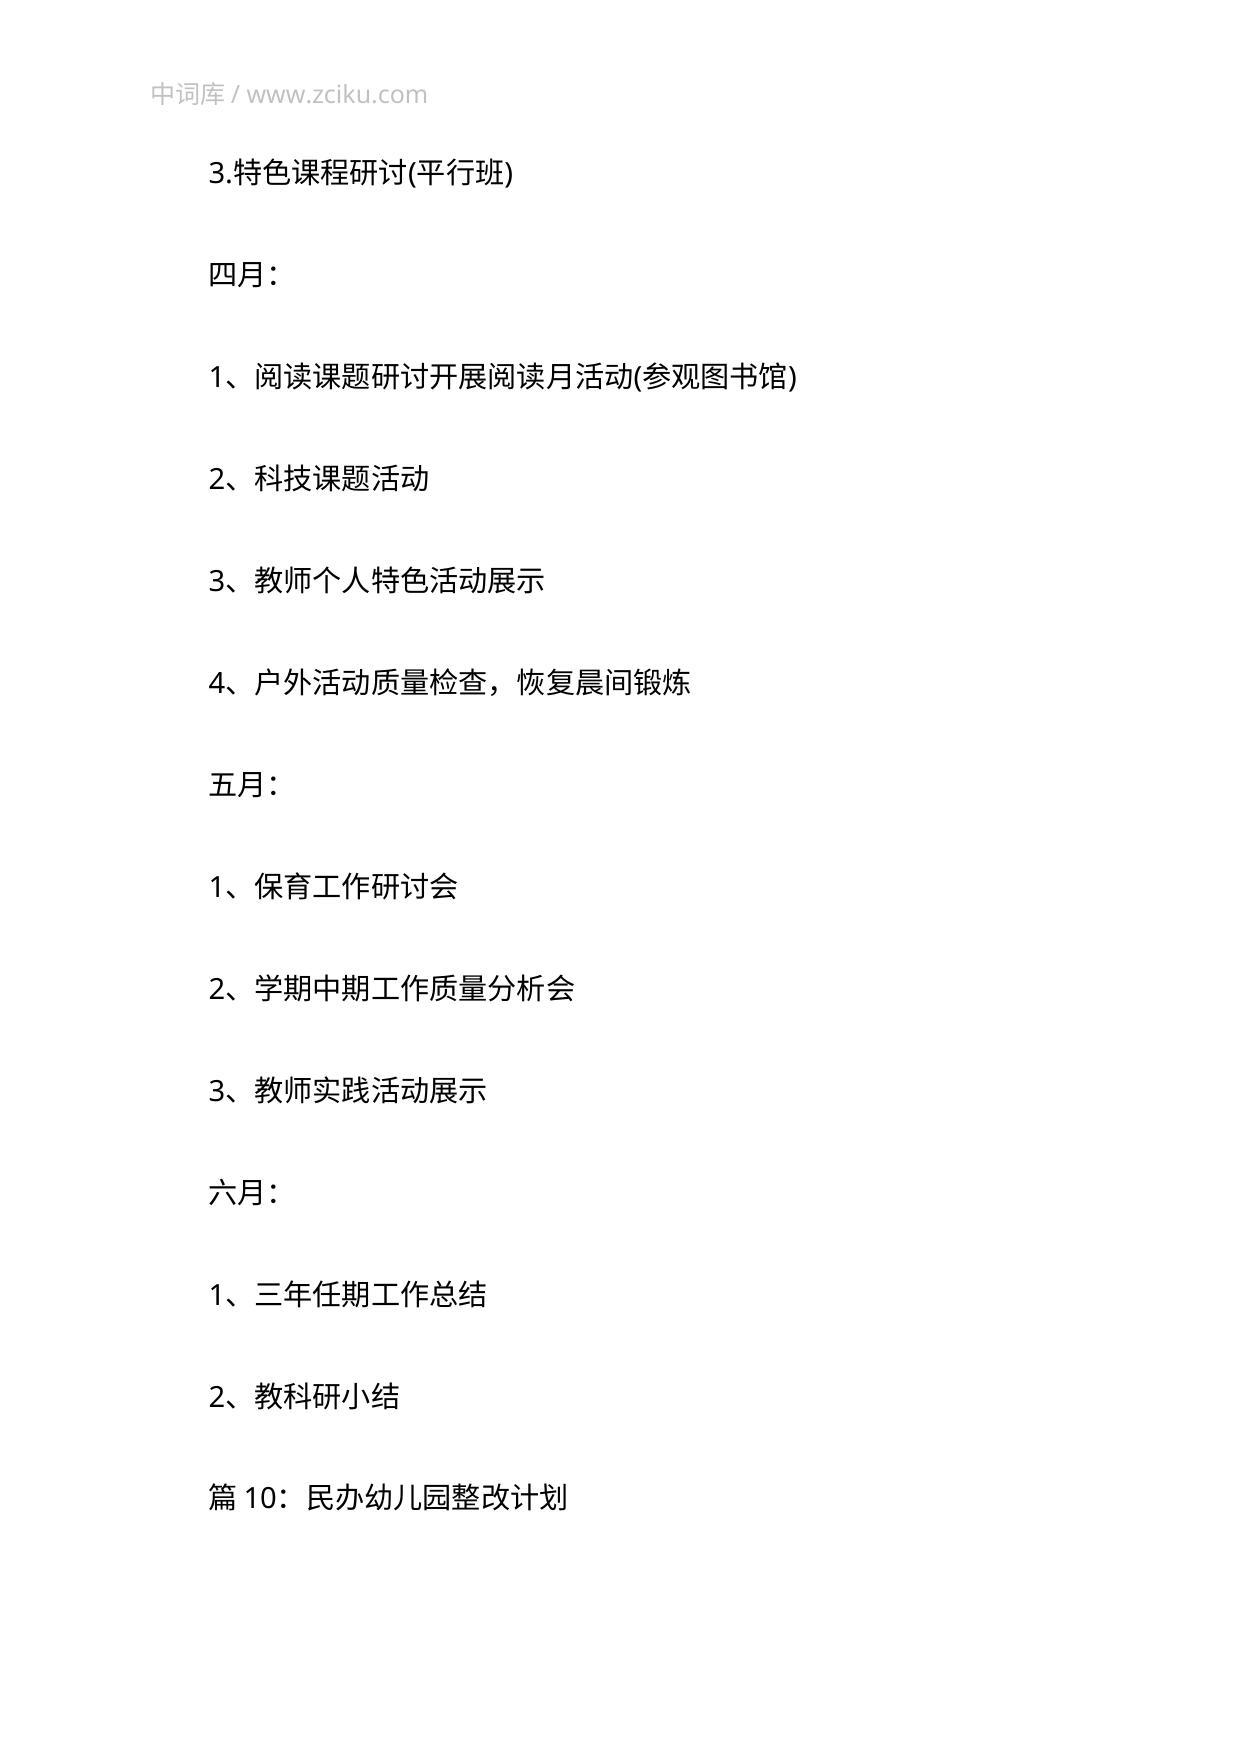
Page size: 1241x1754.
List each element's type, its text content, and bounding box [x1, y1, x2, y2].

text 3.特色课程研讨(平行班) [150, 150, 1090, 192]
text 六月： [150, 1169, 1090, 1212]
text 五月： [150, 762, 1090, 804]
text 4、户外活动质量检查，恢复晨间锻炼 [150, 660, 1090, 702]
text 篇10：民办幼儿园整改计划 [150, 1475, 1090, 1517]
text 2、教科研小结 [150, 1373, 1090, 1416]
text 2、科技课题活动 [150, 456, 1090, 498]
text 1、三年任期工作总结 [150, 1271, 1090, 1313]
text 2、学期中期工作质量分析会 [150, 965, 1090, 1008]
text 四月： [150, 252, 1090, 294]
text 1、阅读课题研讨开展阅读月活动(参观图书馆) [150, 354, 1090, 396]
text 3、教师个人特色活动展示 [150, 558, 1090, 600]
text 3、教师实践活动展示 [150, 1067, 1090, 1110]
text 1、保育工作研讨会 [150, 863, 1090, 906]
